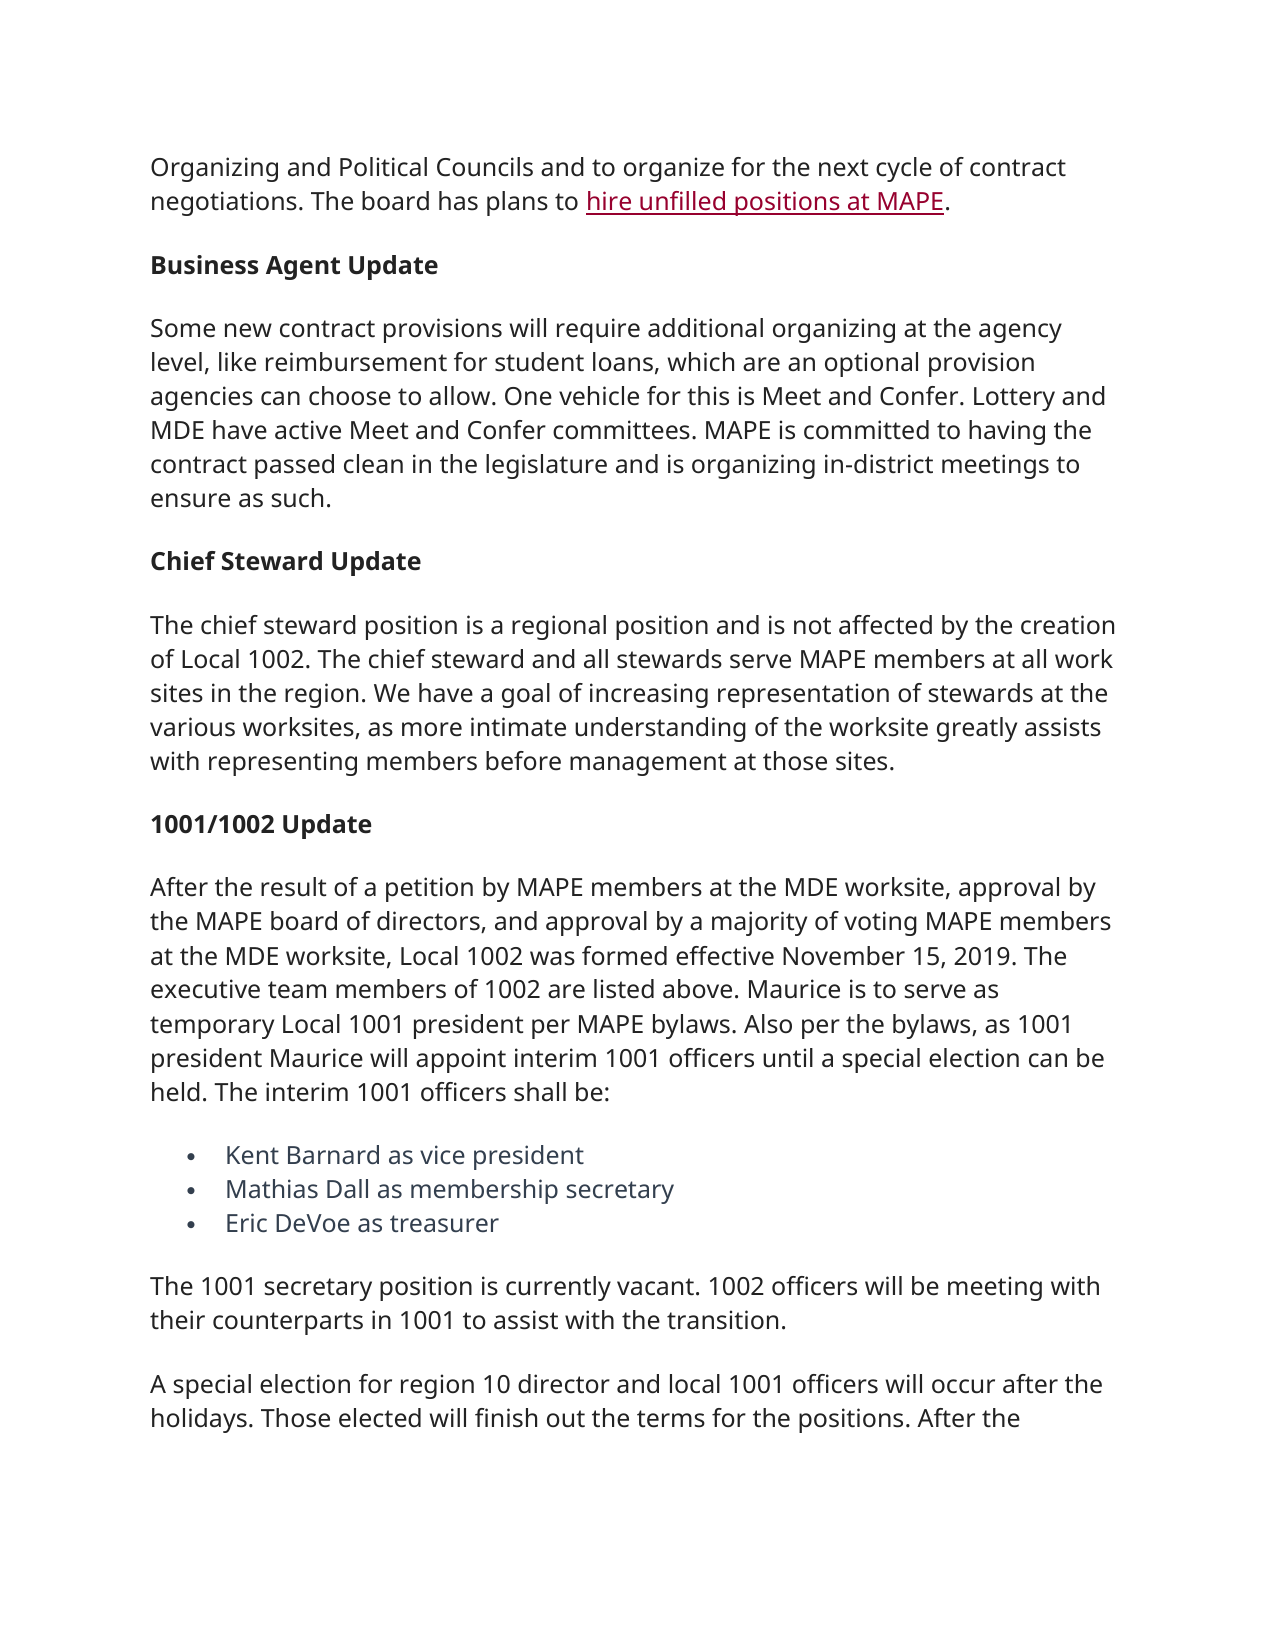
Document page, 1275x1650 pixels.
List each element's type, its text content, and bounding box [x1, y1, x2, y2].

list Eric DeVoe as treasurer [187, 1206, 1125, 1240]
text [150, 150, 1125, 218]
text Some new contract provisions will require additional organizing at the agency level, like reimbursement for student loans, which are an optional provision agencies can choose to allow. One vehicle for this is Meet and Confer. Lottery and MDE have active Meet and Confer committees. MAPE is committed to having the contract passed clean in the legislature and is organizing in-district meetings to ensure as such. [150, 311, 1125, 515]
text The 1001 secretary position is currently vacant. 1002 officers will be meeting with their counterparts in 1001 to assist with the transition. [150, 1269, 1125, 1337]
text Chief Steward Update [150, 544, 1125, 578]
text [150, 1366, 1125, 1434]
text 1001/1002 Update [150, 807, 1125, 841]
list Mathias Dall as membership secretary [187, 1172, 1125, 1206]
list Kent Barnard as vice president [187, 1138, 1125, 1172]
text Business Agent Update [150, 247, 1125, 281]
text After the result of a petition by MAPE members at the MDE worksite, approval by the MAPE board of directors, and approval by a majority of voting MAPE members at the MDE worksite, Local 1002 was formed effective November 15, 2019. The executive team members of 1002 are listed above. Maurice is to serve as temporary Local 1001 president per MAPE bylaws. Also per the bylaws, as 1001 president Maurice will appoint interim 1001 officers until a special election can be held. The interim 1001 officers shall be: [150, 870, 1125, 1108]
text The chief steward position is a regional position and is not affected by the creation of Local 1002. The chief steward and all stewards serve MAPE members at all work sites in the region. We have a goal of increasing representation of stewards at the various worksites, as more intimate understanding of the worksite greatly assists with representing members before management at those sites. [150, 607, 1125, 778]
